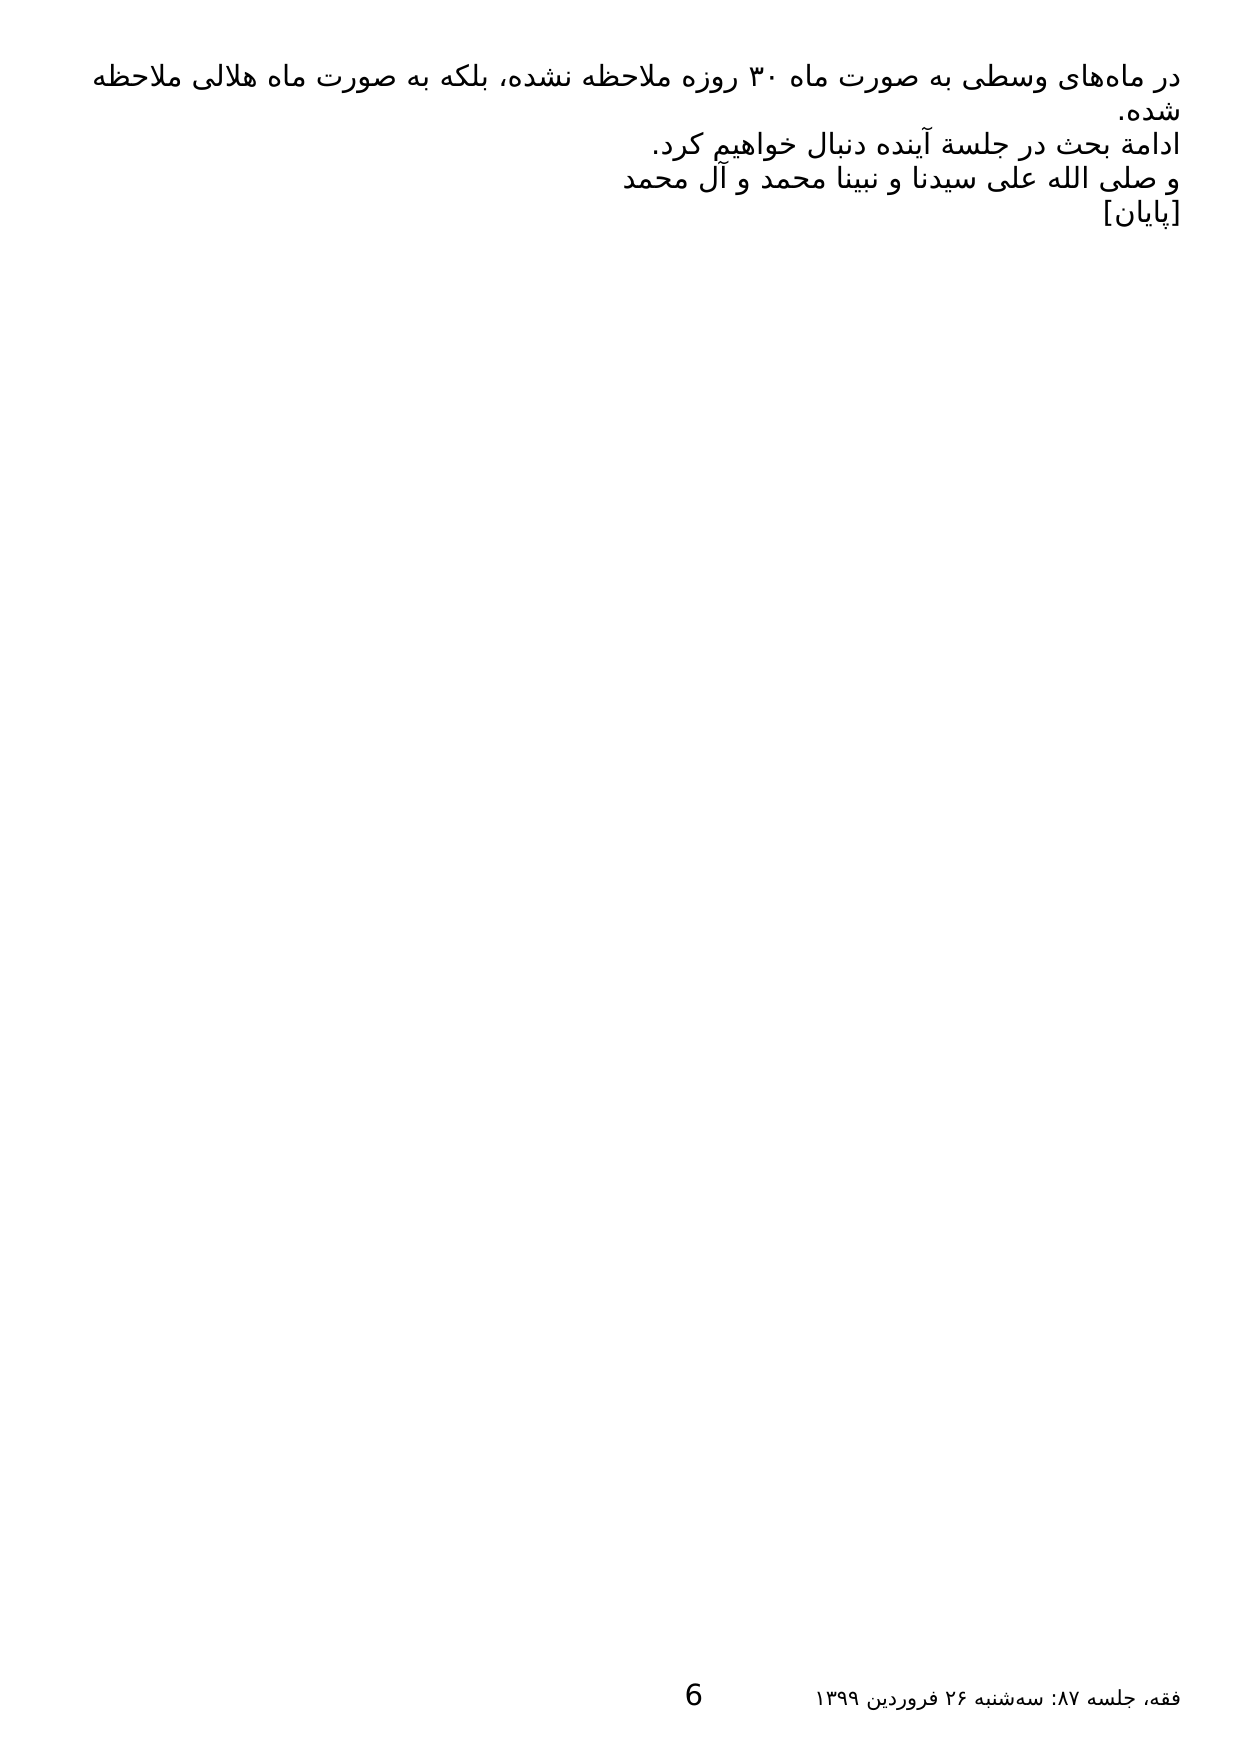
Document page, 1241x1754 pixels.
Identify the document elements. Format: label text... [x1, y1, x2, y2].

text و صلی الله علی سیدنا و نبینا محمد و آل محمد [59, 161, 1181, 195]
text [پایان] [59, 195, 1181, 229]
text ادامة بحث در جلسة آینده دنبال خواهیم کرد. [59, 127, 1181, 161]
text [59, 59, 1181, 127]
